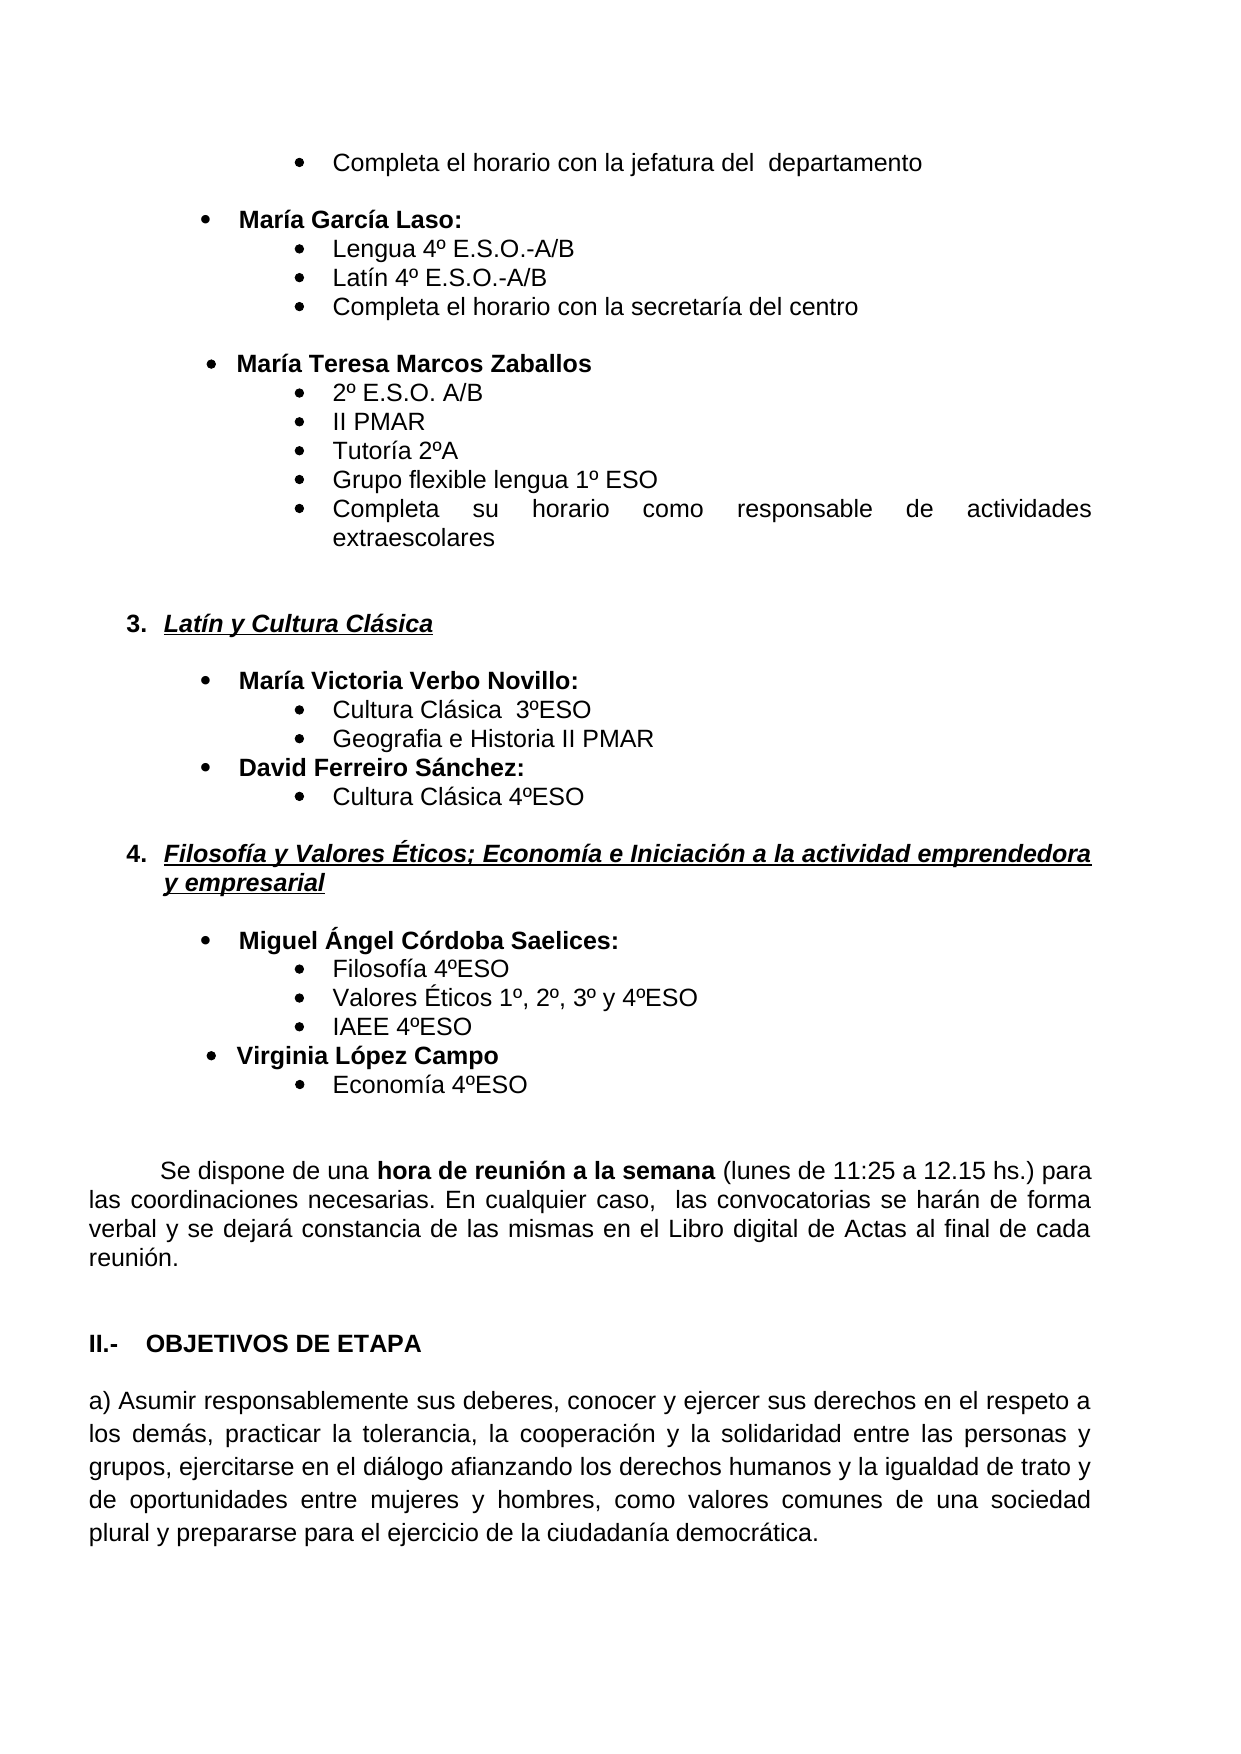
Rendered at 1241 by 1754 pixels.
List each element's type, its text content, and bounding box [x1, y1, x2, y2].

list 2º E.S.O. A/B [295, 378, 1092, 407]
list II PMAR [295, 407, 1092, 436]
list Lengua 4º E.S.O.-A/B [295, 234, 1092, 263]
list Cultura Clásica 4ºESO [295, 782, 1092, 811]
list Completa su horario como responsable de actividades extraescolares [295, 494, 1092, 551]
list Latín 4º E.S.O.-A/B [295, 263, 1092, 292]
list María Teresa Marcos Zaballos [207, 349, 1092, 378]
list María Victoria Verbo Novillo: [201, 666, 1092, 695]
list Latín y Cultura Clásica [126, 609, 1092, 638]
list Economía 4ºESO [295, 1070, 1092, 1099]
list Grupo flexible lengua 1º ESO [295, 465, 1092, 494]
text Se dispone de una hora de reunión a la semana (lunes de 11:25 a 12.15 hs.) para las coordinaciones necesarias. En cualquier caso, las convocatorias se harán de forma verbal y se dejará constancia de las mismas en el Libro digital de Actas al final de cada reunión. [89, 1156, 1092, 1271]
list Valores Éticos 1º, 2º, 3º y 4ºESO [295, 983, 1092, 1012]
list Completa el horario con la jefatura del departamento [295, 148, 1092, 177]
list Filosofía 4ºESO [295, 954, 1092, 983]
text II.- OBJETIVOS DE ETAPA [89, 1329, 1092, 1357]
list Miguel Ángel Córdoba Saelices: [201, 926, 1092, 954]
text a) Asumir responsablemente sus deberes, conocer y ejercer sus derechos en el respeto a los demás, practicar la tolerancia, la cooperación y la solidaridad entre las personas y grupos, ejercitarse en el diálogo afianzando los derechos humanos y la igualdad de trato y de oportunidades entre mujeres y hombres, como valores comunes de una sociedad plural y prepararse para el ejercicio de la ciudadanía democrática. [89, 1386, 1092, 1547]
list Tutoría 2ºA [295, 436, 1092, 465]
list David Ferreiro Sánchez: [201, 753, 1092, 782]
list Virginia López Campo [207, 1041, 1092, 1070]
list María García Laso: [201, 205, 1092, 234]
list Completa el horario con la secretaría del centro [295, 292, 1092, 321]
list IAEE 4ºESO [295, 1012, 1092, 1041]
list Filosofía y Valores Éticos; Economía e Iniciación a la actividad emprendedora y empresarial [126, 839, 1092, 897]
list Geografia e Historia II PMAR [295, 724, 1092, 753]
list Cultura Clásica 3ºESO [295, 695, 1092, 724]
